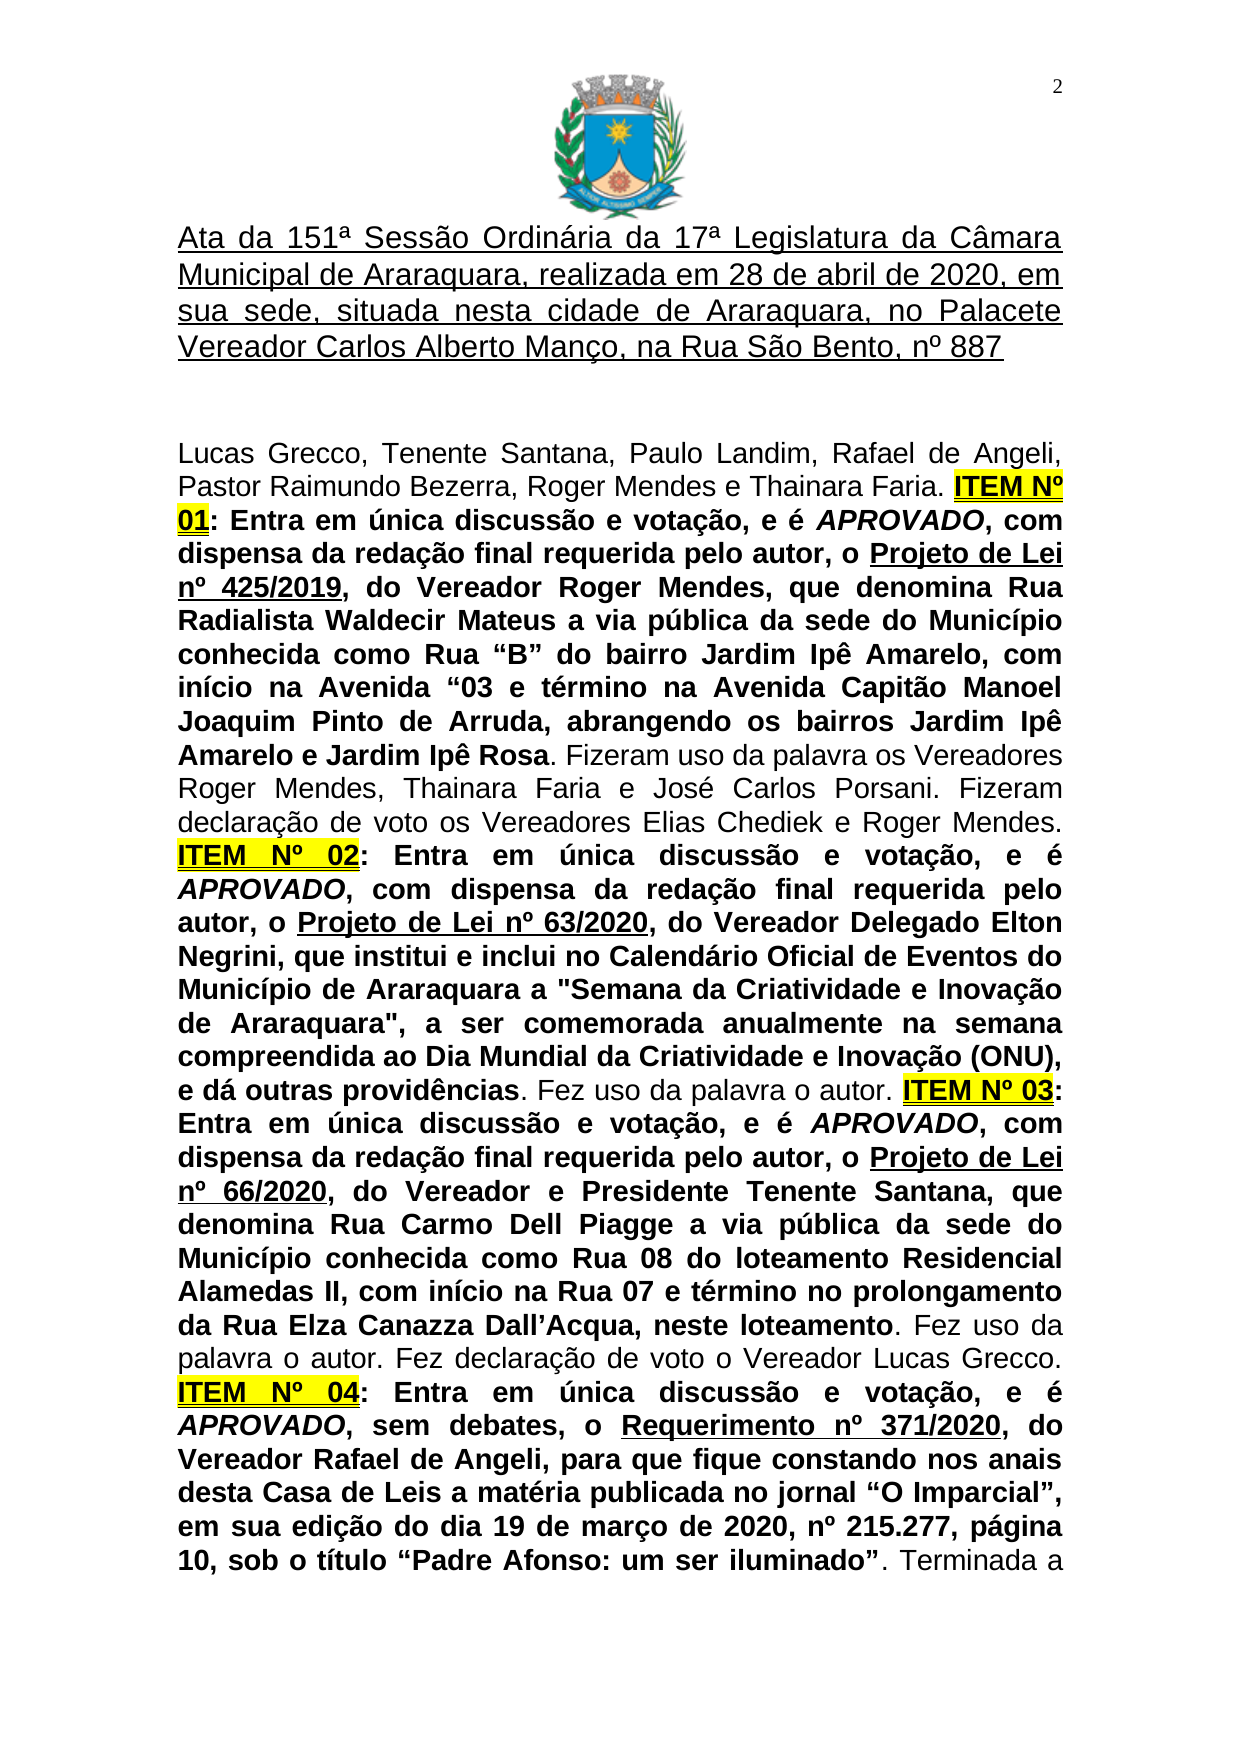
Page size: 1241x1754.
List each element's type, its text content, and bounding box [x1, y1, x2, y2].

picture [553, 73, 687, 220]
